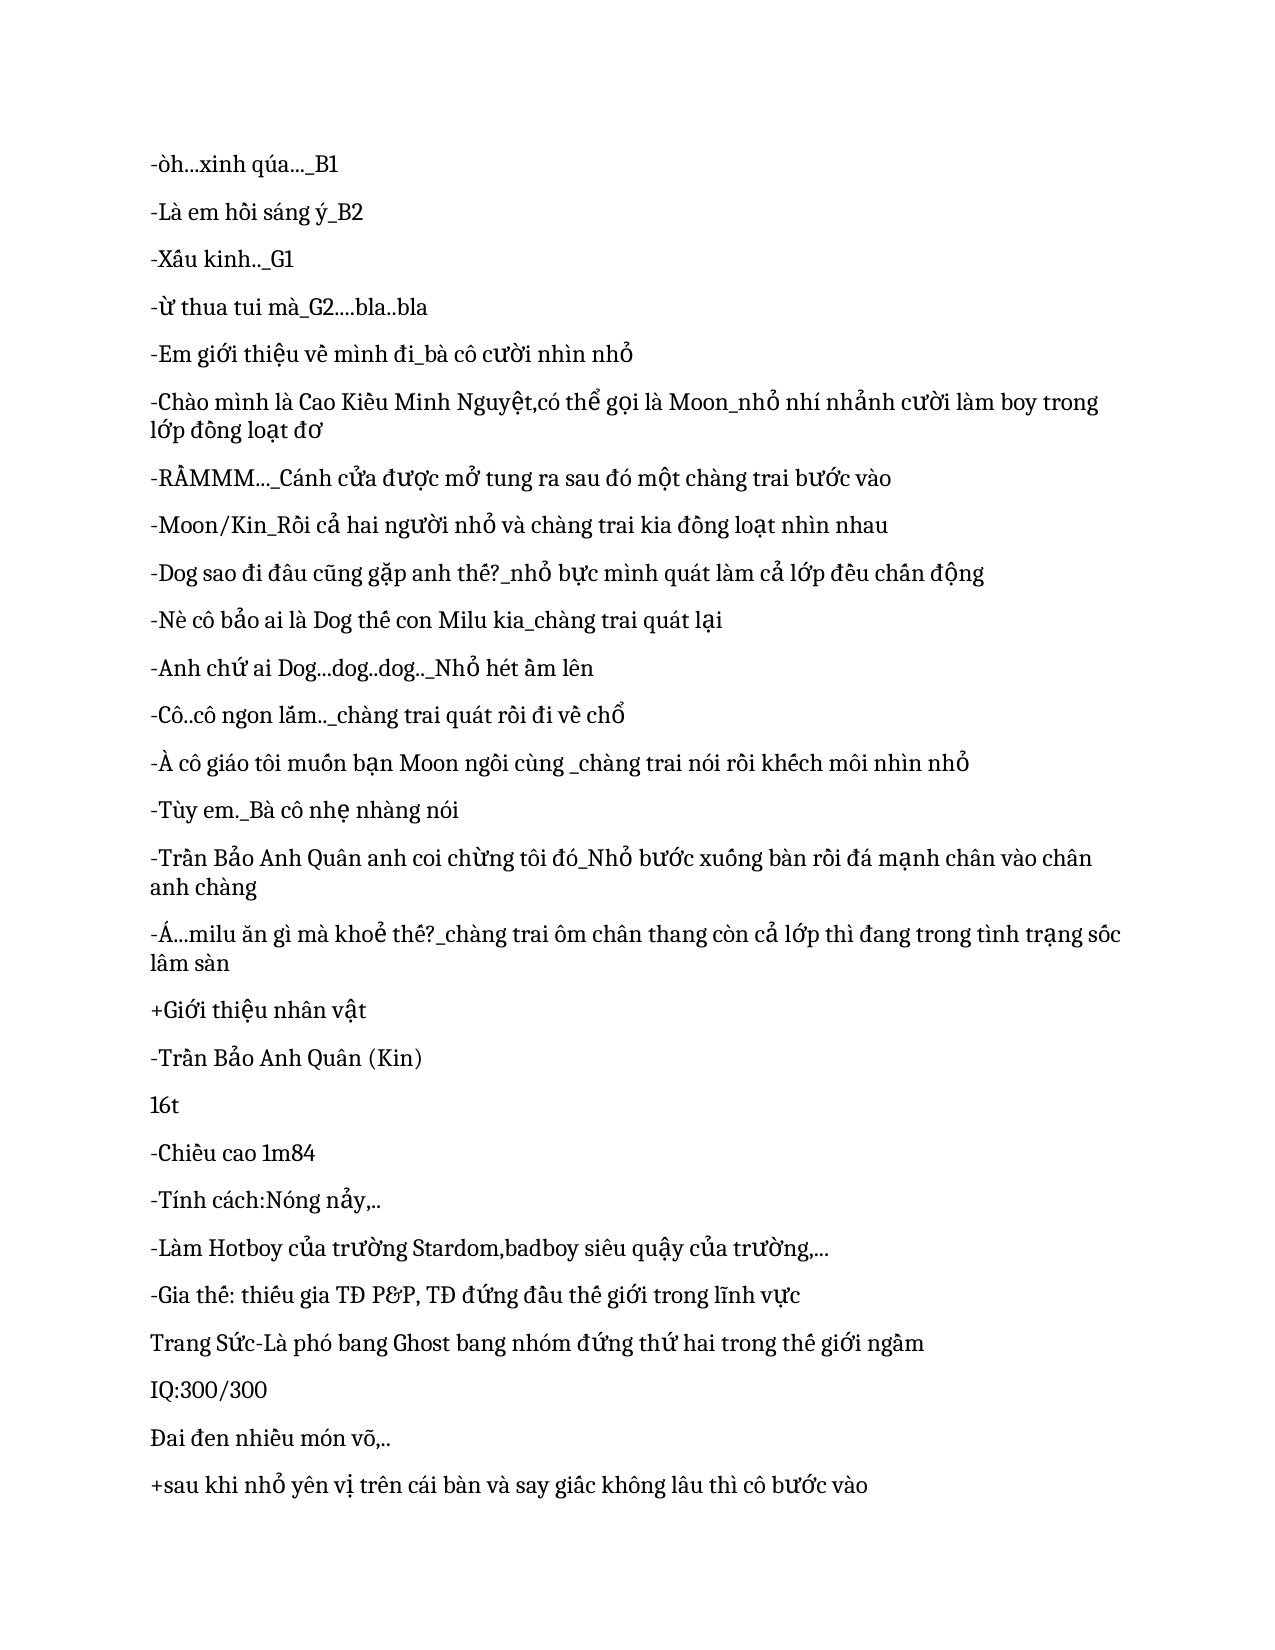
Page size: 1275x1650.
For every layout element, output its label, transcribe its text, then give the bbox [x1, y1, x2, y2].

text Đai đen nhiều món võ,.. [150, 1424, 1125, 1452]
text -Tính cách:Nóng nảy,.. [150, 1186, 1125, 1215]
text IQ:300/300 [150, 1376, 1125, 1405]
text -Chiều cao 1m84 [150, 1139, 1125, 1167]
text -Dog sao đi đâu cũng gặp anh thế?_nhỏ bực mình quát làm cả lớp đều chấn động [150, 559, 1125, 587]
text -Gia thế: thiếu gia TĐ P&P, TĐ đứng đầu thế giới trong lĩnh vực [150, 1281, 1125, 1310]
text -RẦMMM..._Cánh cửa được mở tung ra sau đó một chàng trai bước vào [150, 464, 1125, 492]
text -Cô..cô ngon lắm.._chàng trai quát rồi đi về chổ [150, 701, 1125, 730]
text -À cô giáo tôi muốn bạn Moon ngồi cùng _chàng trai nói rồi khếch môi nhìn nhỏ [150, 749, 1125, 777]
text -ừ thua tui mà_G2....bla..bla [150, 292, 1125, 321]
text 16t [150, 1091, 1125, 1120]
text -Chào mình là Cao Kiều Minh Nguyệt,có thể gọi là Moon_nhỏ nhí nhảnh cười làm boy trong lớp đồng loạt đơ [150, 387, 1125, 445]
text -Làm Hotboy của trường Stardom,badboy siêu quậy của trường,... [150, 1234, 1125, 1262]
text -Là em hồi sáng ý_B2 [150, 197, 1125, 226]
text -Trần Bảo Anh Quân (Kin) [150, 1044, 1125, 1072]
text -òh...xinh qúa..._B1 [150, 150, 1125, 179]
text -Em giới thiệu về mình đi_bà cô cười nhìn nhỏ [150, 340, 1125, 369]
text -Anh chứ ai Dog...dog..dog.._Nhỏ hét ầm lên [150, 654, 1125, 682]
text -Trần Bảo Anh Quân anh coi chừng tôi đó_Nhỏ bước xuống bàn rồi đá mạnh chân vào chân anh chàng [150, 844, 1125, 901]
text Trang Sức-Là phó bang Ghost bang nhóm đứng thứ hai trong thế giới ngầm [150, 1329, 1125, 1357]
text +sau khi nhỏ yên vị trên cái bàn và say giấc không lâu thì cô bước vào [150, 1471, 1125, 1500]
text -Tùy em._Bà cô nhẹ nhàng nói [150, 796, 1125, 825]
text -Á...milu ăn gì mà khoẻ thế?_chàng trai ôm chân thang còn cả lớp thì đang trong tình trạng sốc lâm sàn [150, 920, 1125, 977]
text -Xấu kinh.._G1 [150, 245, 1125, 274]
text -Nè cô bảo ai là Dog thế con Milu kia_chàng trai quát lại [150, 606, 1125, 635]
text -Moon/Kin_Rồi cả hai người nhỏ và chàng trai kia đồng loạt nhìn nhau [150, 511, 1125, 540]
text +Giới thiệu nhân vật [150, 996, 1125, 1025]
